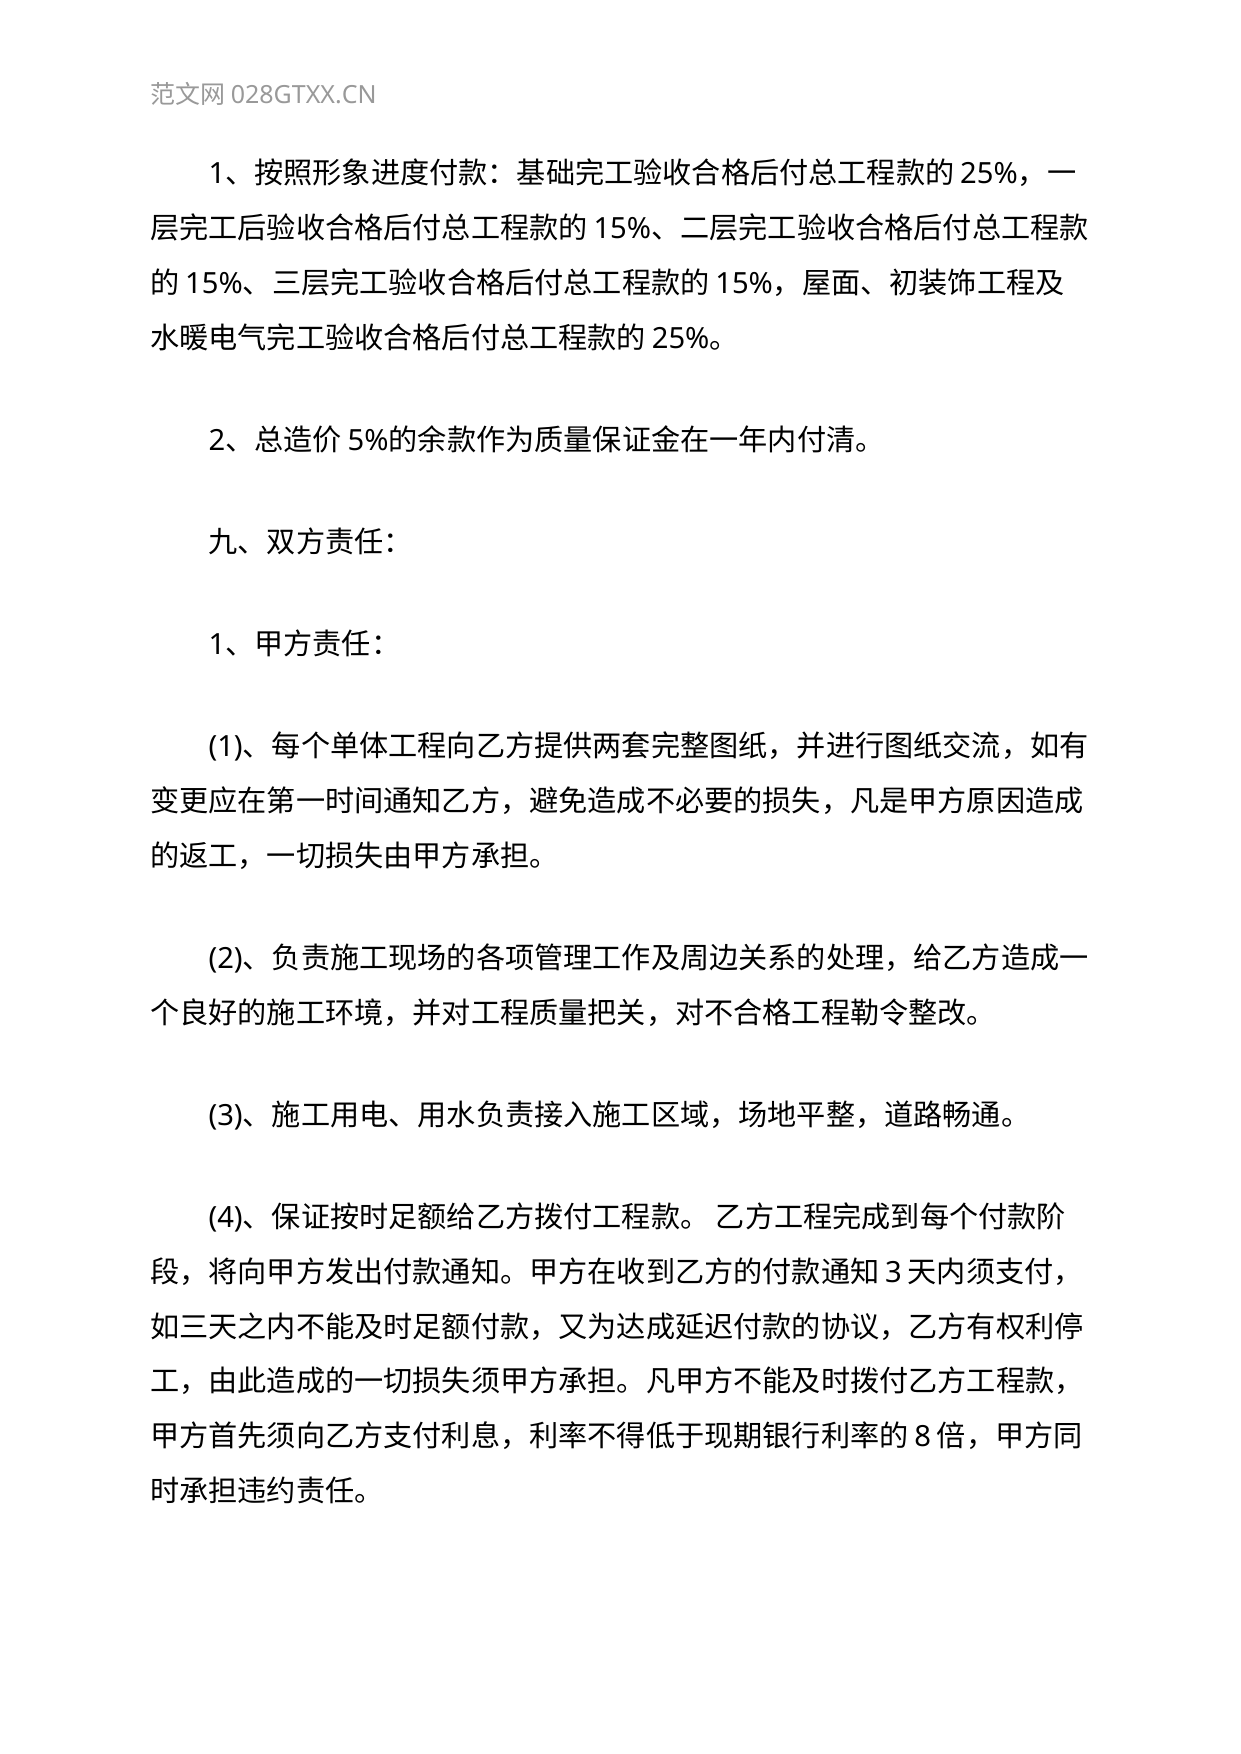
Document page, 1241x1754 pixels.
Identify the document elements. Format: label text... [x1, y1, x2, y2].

text (4)、保证按时足额给乙方拨付工程款。 乙方工程完成到每个付款阶段，将向甲方发出付款通知。甲方在收到乙方的付款通知3天内须支付，如三天之内不能及时足额付款，又为达成延迟付款的协议，乙方有权利停工，由此造成的一切损失须甲方承担。凡甲方不能及时拨付乙方工程款，甲方首先须向乙方支付利息，利率不得低于现期银行利率的8倍，甲方同时承担违约责任。 [150, 1193, 1090, 1510]
text (2)、负责施工现场的各项管理工作及周边关系的处理，给乙方造成一个良好的施工环境，并对工程质量把关，对不合格工程勒令整改。 [150, 934, 1090, 1032]
text (1)、每个单体工程向乙方提供两套完整图纸，并进行图纸交流，如有变更应在第一时间通知乙方，避免造成不必要的损失，凡是甲方原因造成的返工，一切损失由甲方承担。 [150, 723, 1090, 875]
text 1、甲方责任： [150, 621, 1090, 663]
text 九、双方责任： [150, 519, 1090, 561]
text 2、总造价5%的余款作为质量保证金在一年内付清。 [150, 417, 1090, 459]
text (3)、施工用电、用水负责接入施工区域，场地平整，道路畅通。 [150, 1091, 1090, 1133]
text 1、按照形象进度付款：基础完工验收合格后付总工程款的25%，一层完工后验收合格后付总工程款的15%、二层完工验收合格后付总工程款的15%、三层完工验收合格后付总工程款的15%，屋面、初装饰工程及水暖电气完工验收合格后付总工程款的25%。 [150, 150, 1090, 357]
